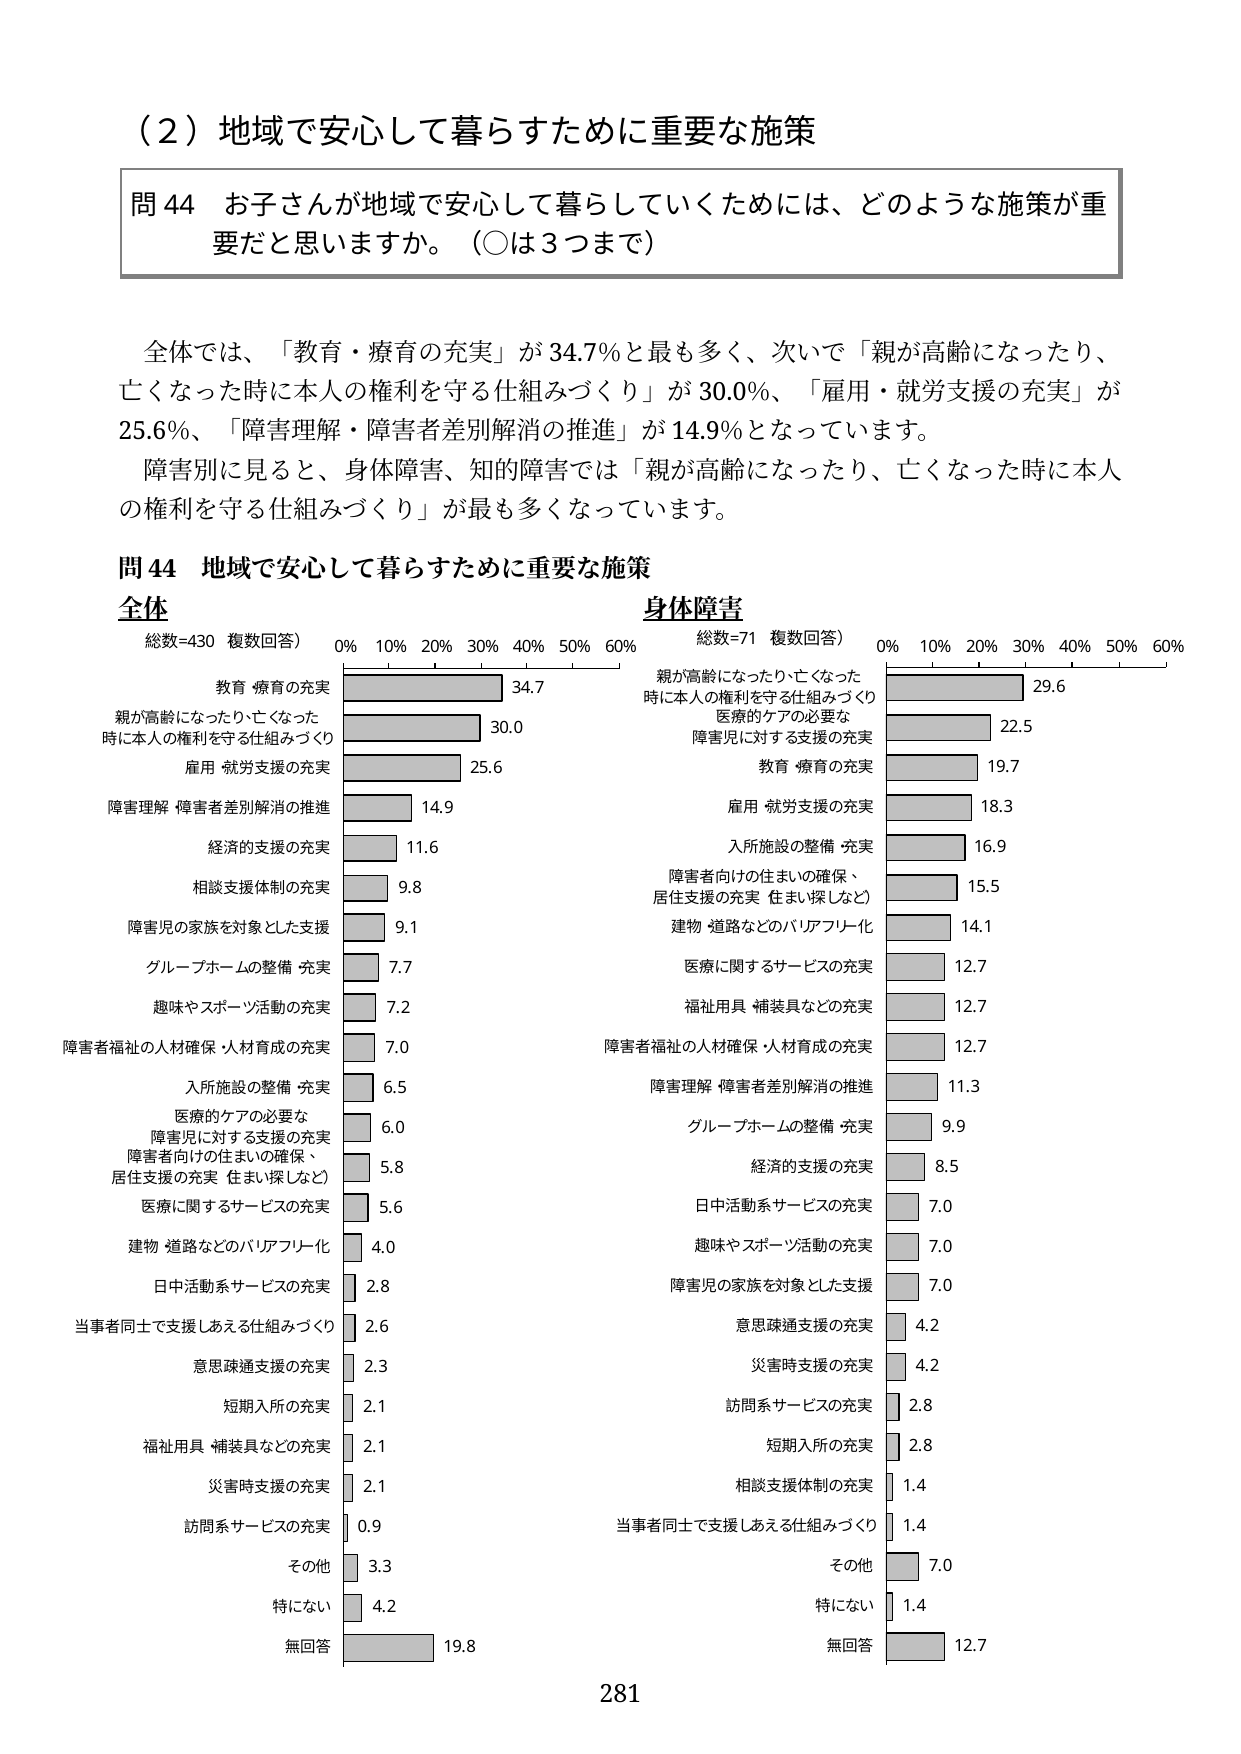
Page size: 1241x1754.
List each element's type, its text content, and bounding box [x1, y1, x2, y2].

text 全体 身体障害 [118, 587, 1122, 626]
text 問44 お子さんが地域で安心して暮らしていくためには、どのような施策が重要だと思いますか。（○は３つまで） [122, 170, 1118, 274]
text （２）地域で安心して暮らすために重要な施策 [118, 89, 1122, 168]
text 問44 地域で安心して暮らすために重要な施策 [118, 547, 1122, 587]
text 全体では、「教育・療育の充実」が34.7％と最も多く、次いで「親が高齢になったり、亡くなった時に本人の権利を守る仕組みづくり」が30.0％、「雇用・就労支援の充実」が25.6％、「障害理解・障害者差別解消の推進」が14.9％となっています。 [118, 331, 1122, 449]
text 障害別に見ると、身体障害、知的障害では「親が高齢になったり、亡くなった時に本人の権利を守る仕組みづくり」が最も多くなっています。 [118, 449, 1122, 527]
